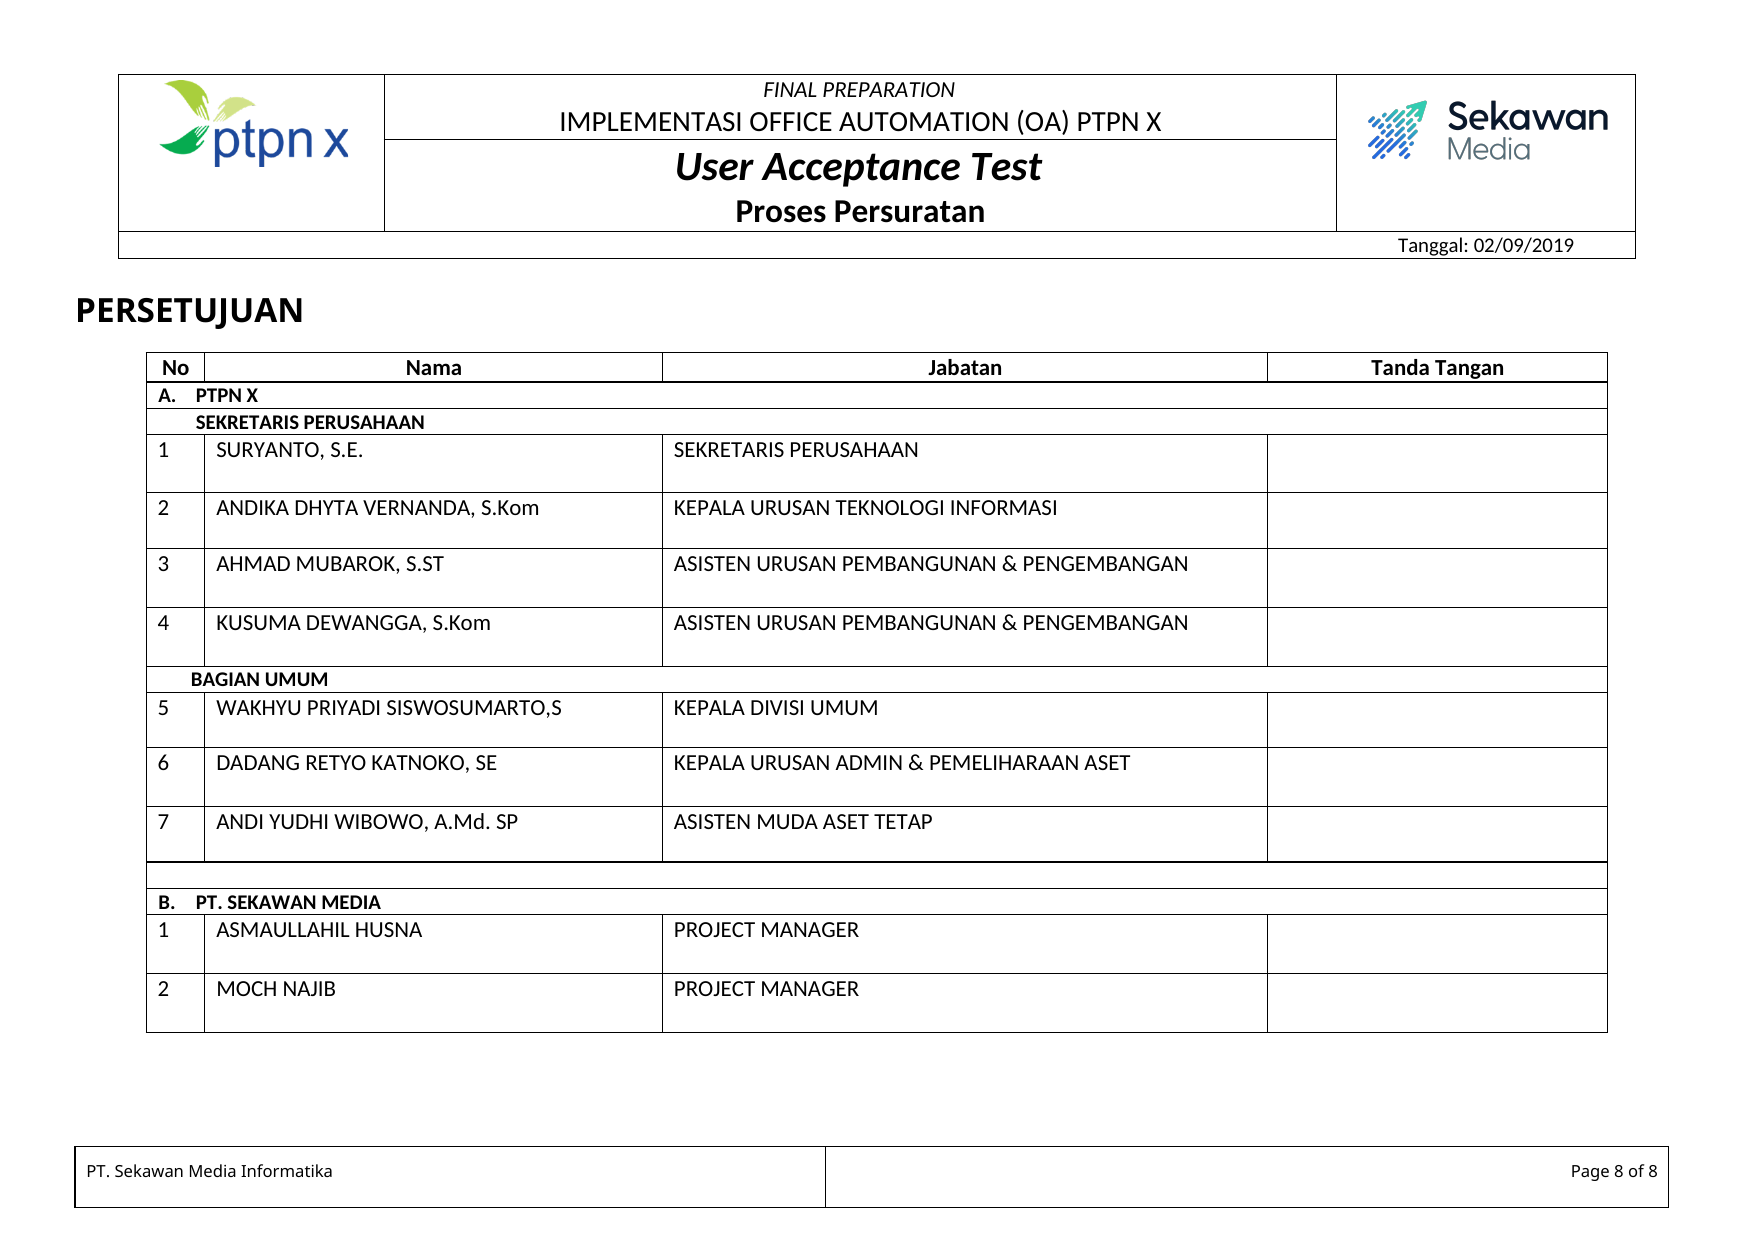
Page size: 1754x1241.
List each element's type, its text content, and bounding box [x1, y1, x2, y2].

table_cell ANDI YUDHI WIBOWO, A.Md. SP [205, 807, 662, 861]
table_cell PT. SEKAWAN MEDIA [147, 889, 1607, 914]
table_header No [147, 353, 204, 381]
table_cell 4 [147, 608, 204, 666]
table_cell KUSUMA DEWANGGA, S.Kom [205, 608, 662, 666]
text PERSETUJUAN [75, 287, 1679, 332]
picture [1366, 98, 1609, 162]
table_cell KEPALA URUSAN TEKNOLOGI INFORMASI [663, 493, 1267, 548]
table_cell DADANG RETYO KATNOKO, SE [205, 748, 662, 806]
table_cell ASMAULLAHIL HUSNA [205, 915, 662, 973]
table_cell [1268, 748, 1607, 806]
table_cell 3 [147, 549, 204, 607]
table_cell 6 [147, 748, 204, 806]
table_header Tanda Tangan [1268, 353, 1607, 381]
table_header Nama [205, 353, 662, 381]
table_cell ASISTEN MUDA ASET TETAP [663, 807, 1267, 861]
table_cell [147, 863, 1607, 888]
table_cell BAGIAN UMUM [147, 667, 1607, 692]
table_cell MOCH NAJIB [205, 974, 662, 1032]
table_cell PROJECT MANAGER [663, 915, 1267, 973]
table_cell ASISTEN URUSAN PEMBANGUNAN & PENGEMBANGAN [663, 608, 1267, 666]
table_cell [1268, 974, 1607, 1032]
table_cell 1 [147, 915, 204, 973]
table_cell SEKRETARIS PERUSAHAAN [663, 435, 1267, 492]
table_cell [1268, 693, 1607, 747]
table_cell 1 [147, 435, 204, 492]
table_cell [1268, 549, 1607, 607]
table_cell AHMAD MUBAROK, S.ST [205, 549, 662, 607]
table_cell [1268, 608, 1607, 666]
table_cell WAKHYU PRIYADI SISWOSUMARTO,S [205, 693, 662, 747]
table_cell [1268, 807, 1607, 861]
table_cell [1268, 435, 1607, 492]
table_cell ASISTEN URUSAN PEMBANGUNAN & PENGEMBANGAN [663, 549, 1267, 607]
table_cell [1268, 493, 1607, 548]
table_cell PTPN X [147, 383, 1607, 408]
table_cell PROJECT MANAGER [663, 974, 1267, 1032]
table_cell 2 [147, 974, 204, 1032]
table_cell SURYANTO, S.E. [205, 435, 662, 492]
table_header Jabatan [663, 353, 1267, 381]
table_cell [1268, 915, 1607, 973]
table_cell KEPALA DIVISI UMUM [663, 693, 1267, 747]
table_cell 2 [147, 493, 204, 548]
picture [159, 80, 349, 167]
table_cell 5 [147, 693, 204, 747]
table_cell ANDIKA DHYTA VERNANDA, S.Kom [205, 493, 662, 548]
table_cell KEPALA URUSAN ADMIN & PEMELIHARAAN ASET [663, 748, 1267, 806]
table_cell SEKRETARIS PERUSAHAAN [147, 409, 1607, 434]
table_cell 7 [147, 807, 204, 861]
